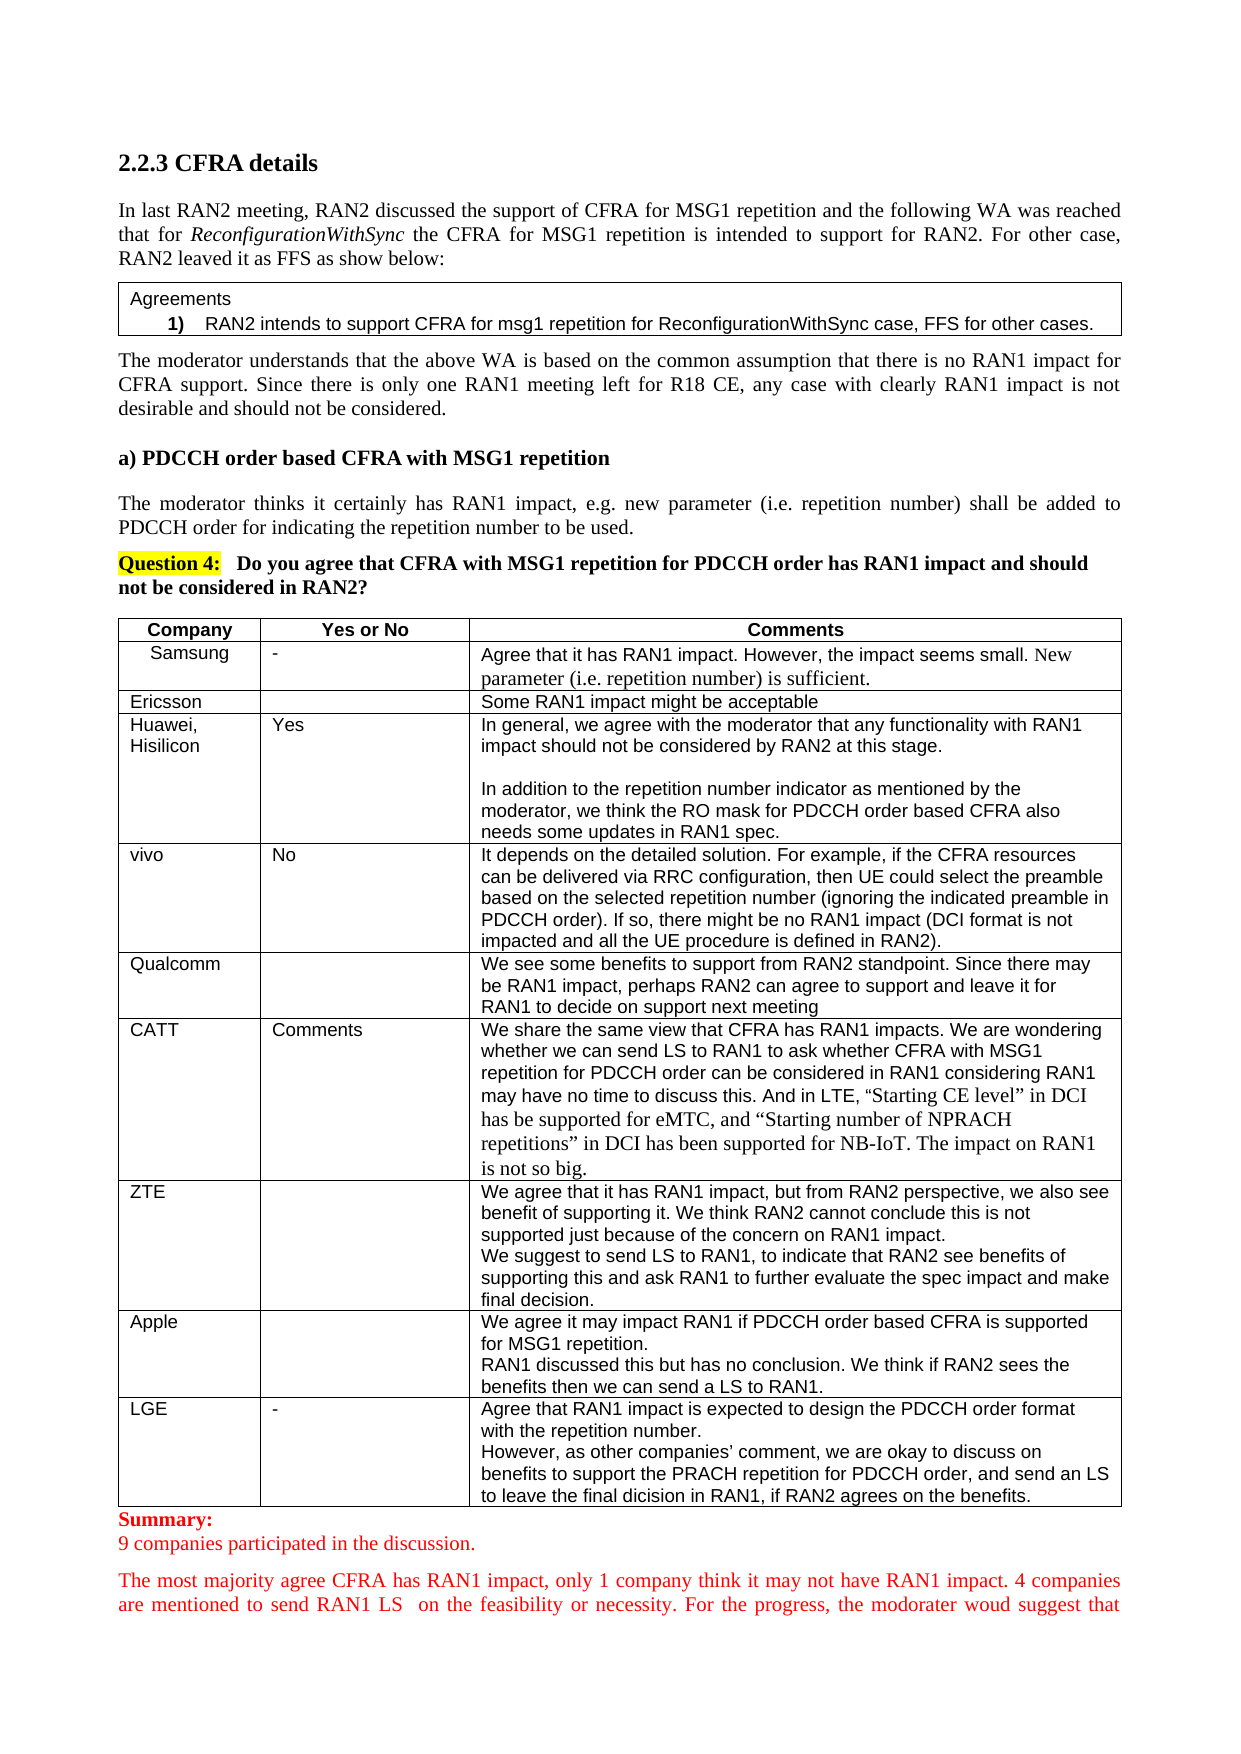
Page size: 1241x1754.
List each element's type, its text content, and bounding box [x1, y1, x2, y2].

table_cell Qualcomm [119, 953, 260, 1017]
text The moderator thinks it certainly has RAN1 impact, e.g. new parameter (i.e. repetition number) shall be added to PDCCH order for indicating the repetition number to be used. [118, 491, 1122, 539]
table_cell [261, 953, 469, 1017]
table_cell ZTE [119, 1181, 260, 1310]
table_cell Yes [261, 714, 469, 843]
table_cell [261, 1311, 469, 1397]
table_header Comments [470, 619, 1121, 641]
text Question 4: Do you agree that CFRA with MSG1 repetition for PDCCH order has RAN1 impact and should not be considered in RAN2? [118, 551, 1122, 599]
table_cell Samsung [119, 642, 260, 690]
table_cell We agree that it has RAN1 impact, but from RAN2 perspective, we also see benefit of supporting it. We think RAN2 cannot conclude this is not supported just because of the concern on RAN1 impact. We suggest to send LS to RAN1, to indicate that RAN2 see benefits of supporting this and ask RAN1 to further evaluate the spec impact and make final decision. [470, 1181, 1121, 1310]
text The moderator understands that the above WA is based on the common assumption that there is no RAN1 impact for CFRA support. Since there is only one RAN1 meeting left for R18 CE, any case with clearly RAN1 impact is not desirable and should not be considered. [118, 348, 1122, 420]
table_cell Agree that RAN1 impact is expected to design the PDCCH order format with the repetition number. However, as other companies’ comment, we are okay to discuss on benefits to support the PRACH repetition for PDCCH order, and send an LS to leave the final dicision in RAN1, if RAN2 agrees on the benefits. [470, 1398, 1121, 1506]
text In last RAN2 meeting, RAN2 discussed the support of CFRA for MSG1 repetition and the following WA was reached that for ReconfigurationWithSync the CFRA for MSG1 repetition is intended to support for RAN2. For other case, RAN2 leaved it as FFS as show below: [118, 197, 1122, 270]
subtitle 2.2.3 CFRA details [118, 148, 1122, 176]
table_header Yes or No [261, 619, 469, 641]
table_cell Huawei, Hisilicon [119, 714, 260, 843]
table_cell [261, 1181, 469, 1310]
table_cell It depends on the detailed solution. For example, if the CFRA resources can be delivered via RRC configuration, then UE could select the preamble based on the selected repetition number (ignoring the indicated preamble in PDCCH order). If so, there might be no RAN1 impact (DCI format is not impacted and all the UE procedure is defined in RAN2). [470, 844, 1121, 952]
table_cell Some RAN1 impact might be acceptable [470, 691, 1121, 712]
table_cell Ericsson [119, 691, 260, 712]
table_header Agreements RAN2 intends to support CFRA for msg1 repetition for ReconfigurationWithSync case, FFS for other cases. [119, 283, 1121, 335]
table_cell We share the same view that CFRA has RAN1 impacts. We are wondering whether we can send LS to RAN1 to ask whether CFRA with MSG1 repetition for PDCCH order can be considered in RAN1 considering RAN1 may have no time to discuss this. And in LTE, “Starting CE level” in DCI has be supported for eMTC, and “Starting number of NPRACH repetitions” in DCI has been supported for NB-IoT. The impact on RAN1 is not so big. [470, 1019, 1121, 1179]
table_cell - [261, 642, 469, 690]
table_cell We see some benefits to support from RAN2 standpoint. Since there may be RAN1 impact, perhaps RAN2 can agree to support and leave it for RAN1 to decide on support next meeting [470, 953, 1121, 1017]
table_cell CATT [119, 1019, 260, 1179]
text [118, 1568, 1122, 1616]
table_cell [261, 691, 469, 712]
text Summary: [118, 1507, 1122, 1531]
table_cell vivo [119, 844, 260, 952]
table_cell Comments [261, 1019, 469, 1179]
table_cell Agree that it has RAN1 impact. However, the impact seems small. New parameter (i.e. repetition number) is sufficient. [470, 642, 1121, 690]
table_header Company [119, 619, 260, 641]
table_cell - [261, 1398, 469, 1506]
table_cell We agree it may impact RAN1 if PDCCH order based CFRA is supported for MSG1 repetition. RAN1 discussed this but has no conclusion. We think if RAN2 sees the benefits then we can send a LS to RAN1. [470, 1311, 1121, 1397]
table_cell In general, we agree with the moderator that any functionality with RAN1 impact should not be considered by RAN2 at this stage. In addition to the repetition number indicator as mentioned by the moderator, we think the RO mask for PDCCH order based CFRA also needs some updates in RAN1 spec. [470, 714, 1121, 843]
table_cell No [261, 844, 469, 952]
table_cell Apple [119, 1311, 260, 1397]
text 9 companies participated in the discussion. [118, 1531, 1122, 1555]
subtitle a) PDCCH order based CFRA with MSG1 repetition [118, 445, 1122, 471]
table_cell LGE [119, 1398, 260, 1506]
